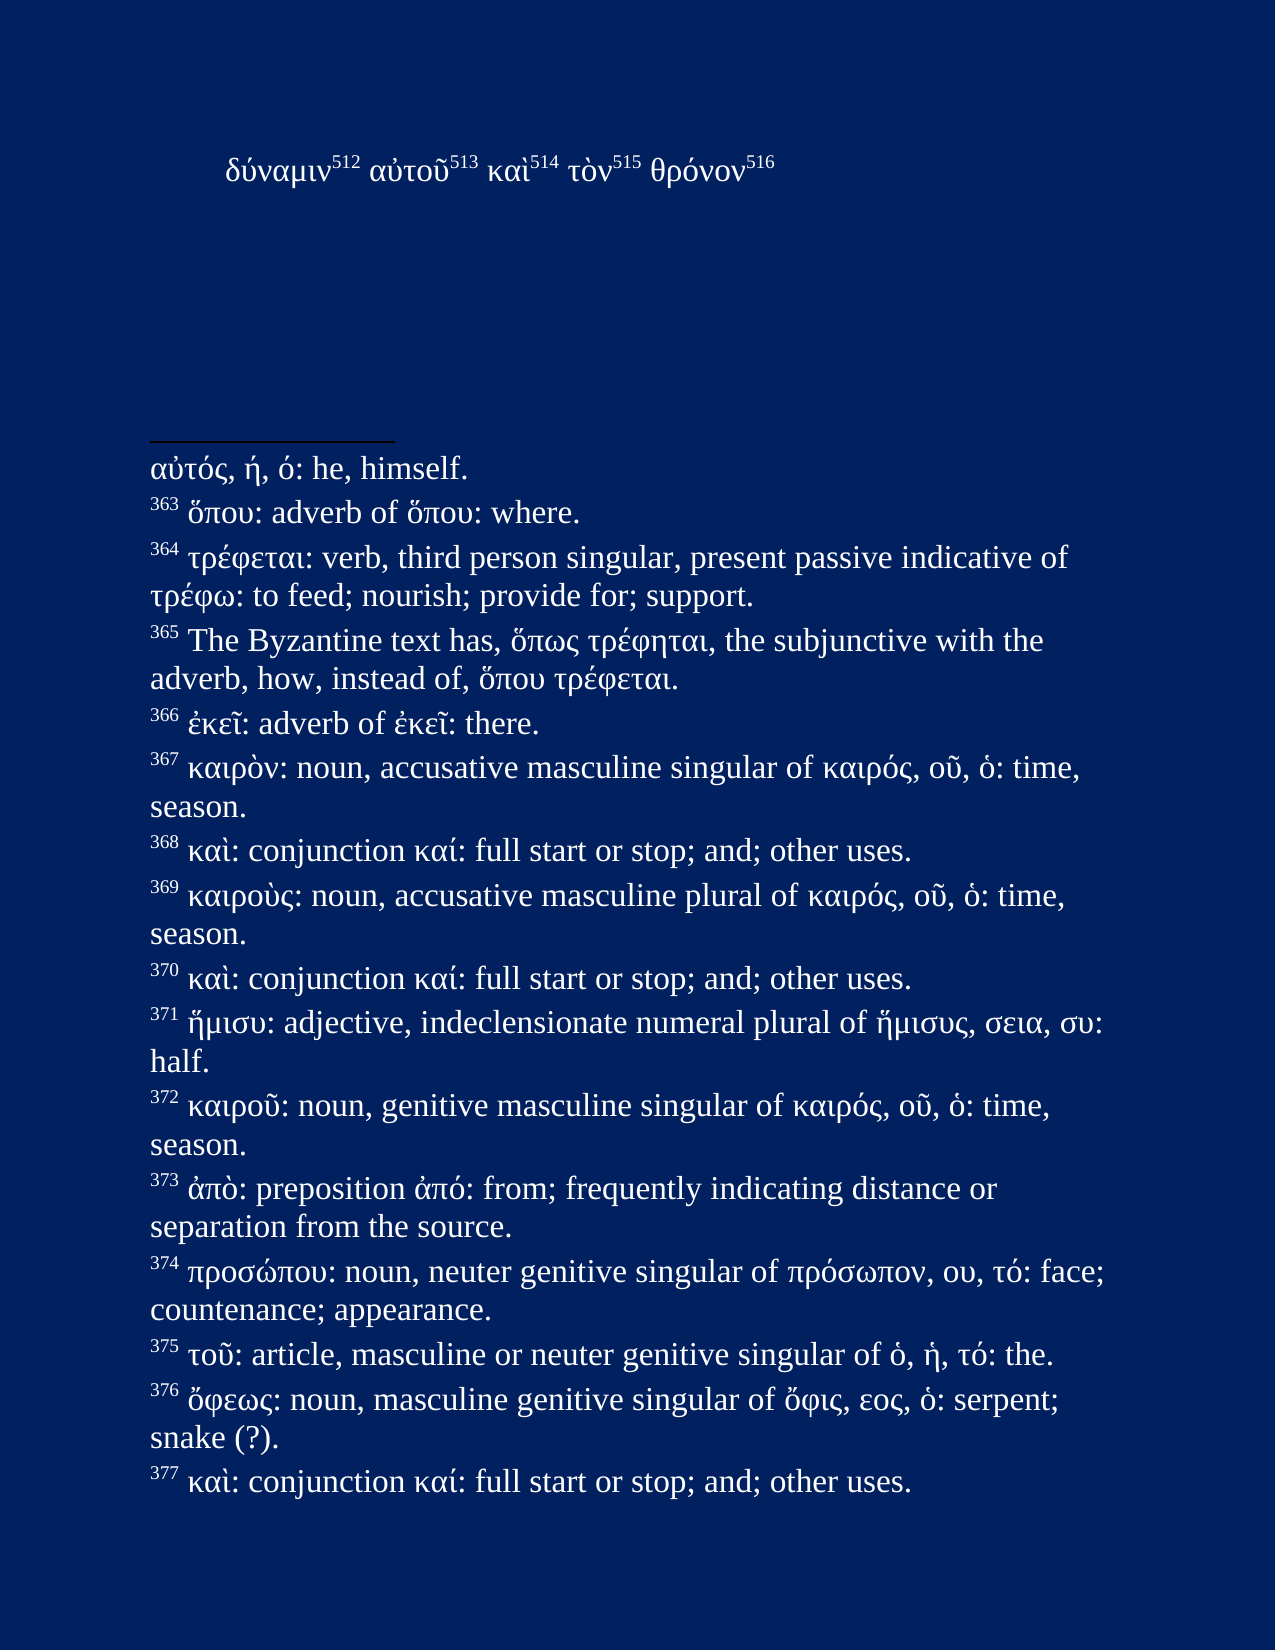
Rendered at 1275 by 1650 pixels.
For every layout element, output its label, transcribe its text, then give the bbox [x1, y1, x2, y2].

text ὡς ἄρκου, καὶ τὸ στόμα αὐτοῦ ὡς στόμα λέοντος. καὶ ἔδωκεν αὐτῷ ὁ δράκων τὴν δύναμιν αὐτοῦ καὶ τὸν θρόνον [225, 150, 1050, 188]
